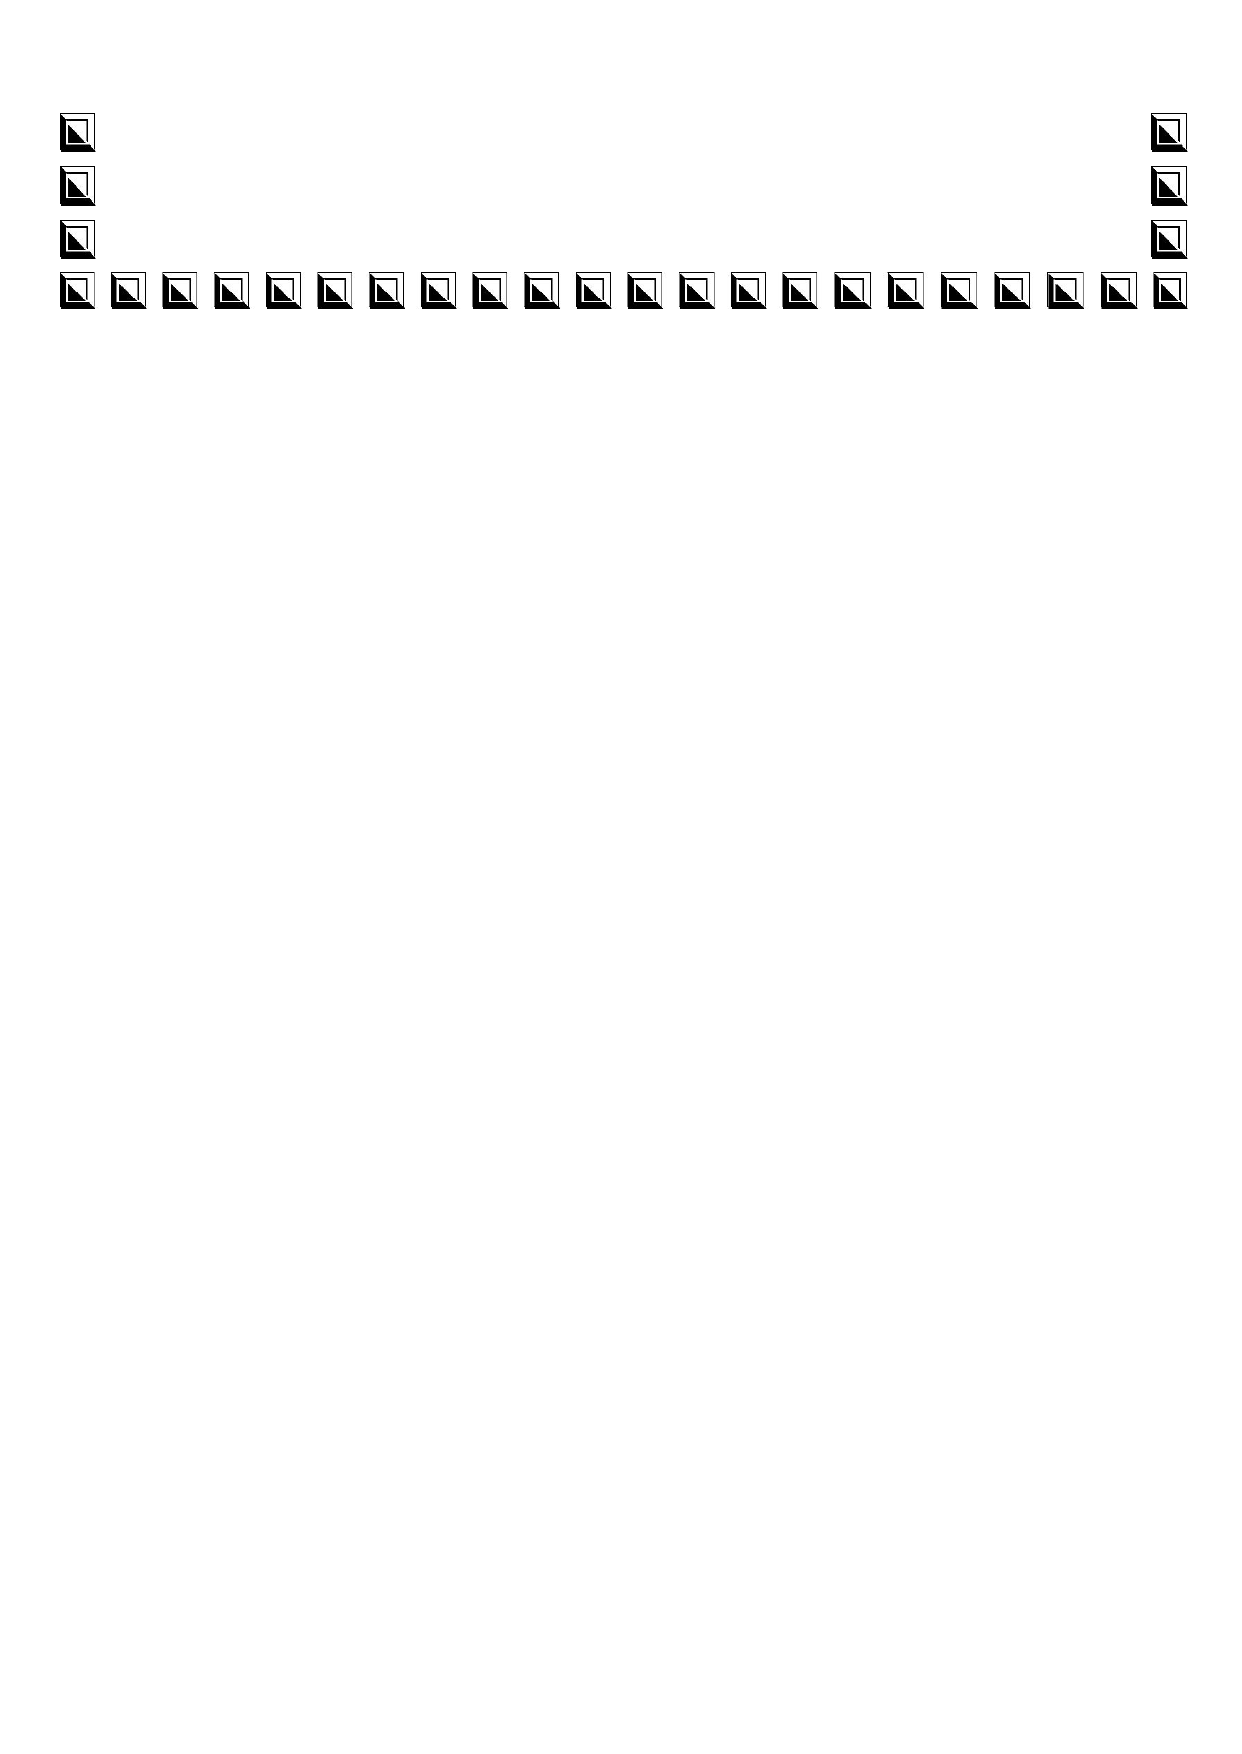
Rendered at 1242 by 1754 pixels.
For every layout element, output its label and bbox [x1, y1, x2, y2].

picture [1151, 220, 1188, 259]
picture [60, 113, 96, 152]
picture [60, 220, 96, 259]
picture [1151, 113, 1188, 152]
picture [1151, 166, 1188, 206]
picture [60, 272, 1188, 309]
picture [60, 166, 96, 206]
